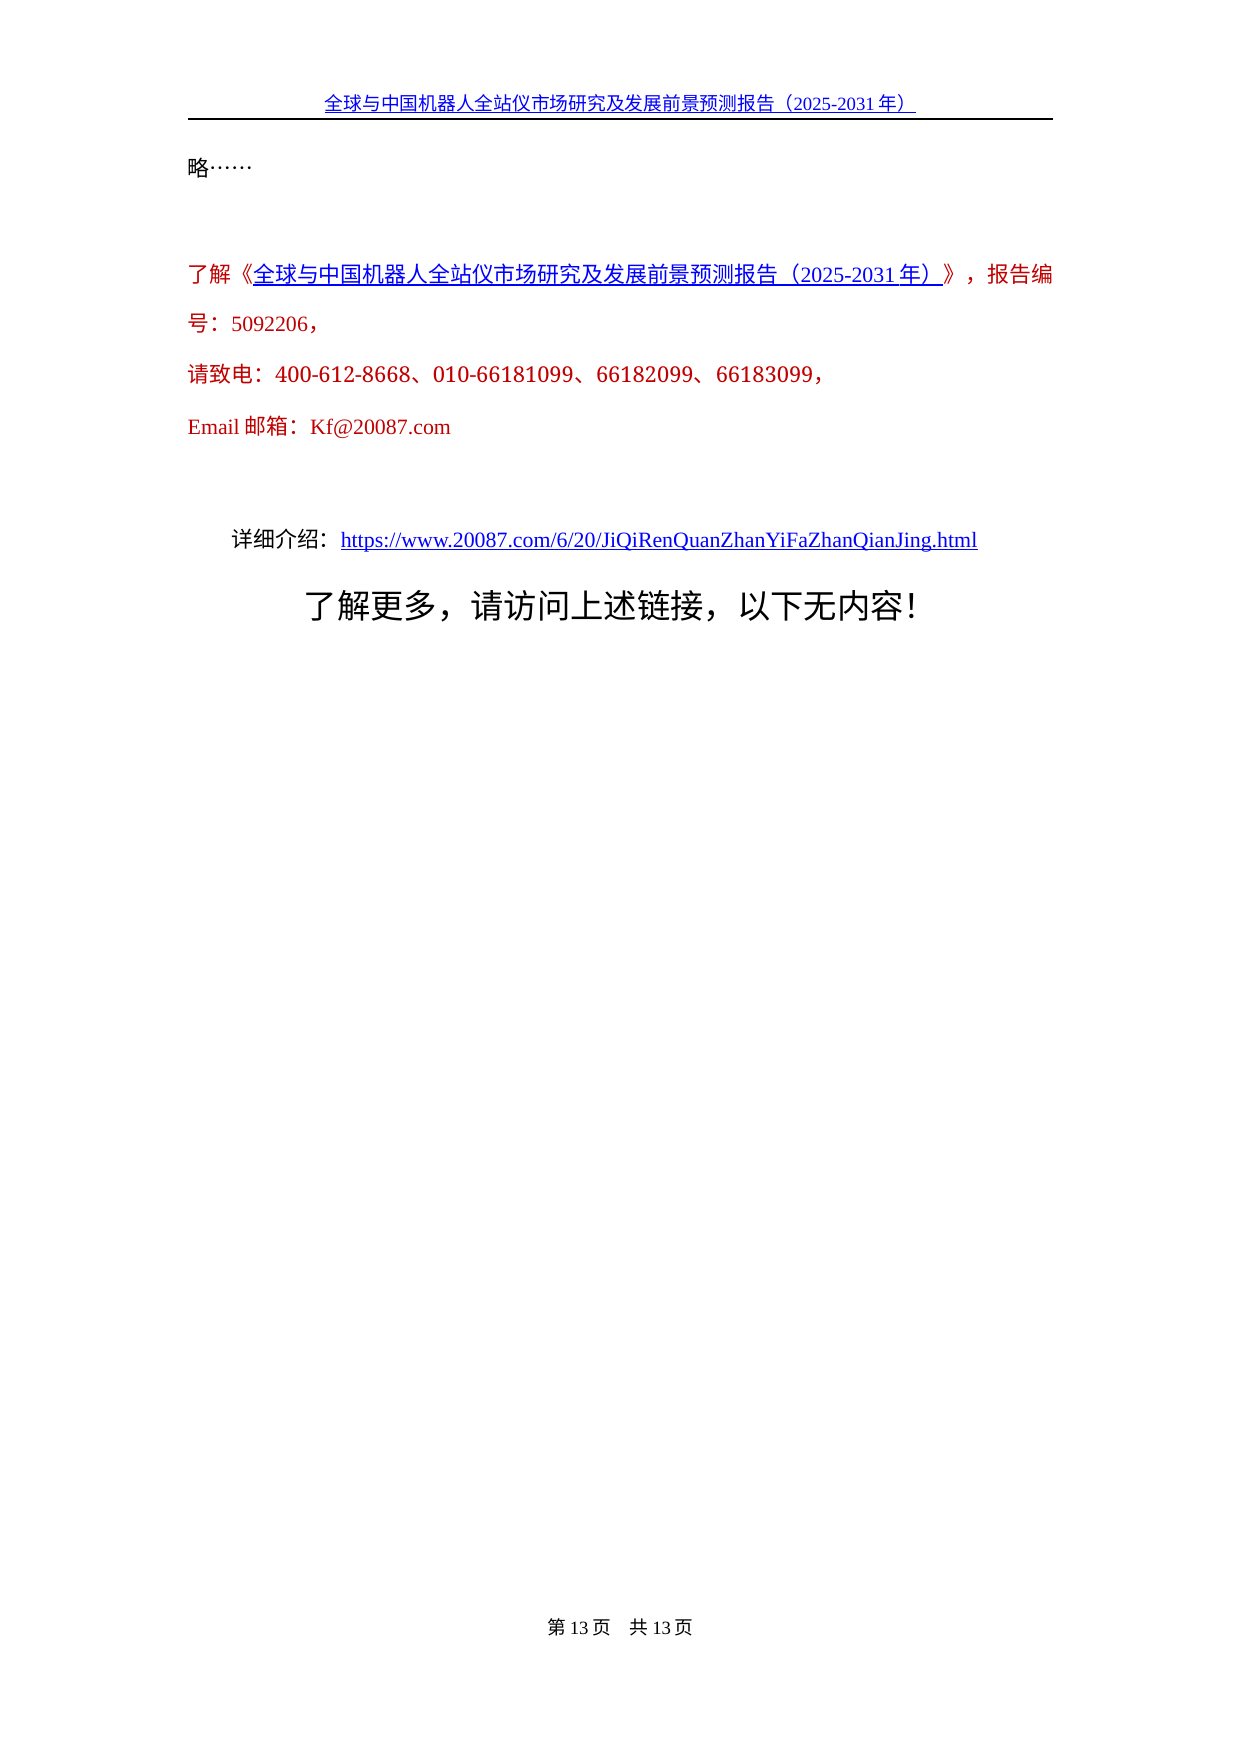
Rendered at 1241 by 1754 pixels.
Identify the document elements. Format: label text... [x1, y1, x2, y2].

text 详细介绍：https://www.20087.com/6/20/JiQiRenQuanZhanYiFaZhanQianJing.html [187, 521, 1053, 554]
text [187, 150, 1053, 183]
text 了解《全球与中国机器人全站仪市场研究及发展前景预测报告（2025-2031年）》，报告编号：5092206， [187, 257, 1053, 338]
text 请致电：400-612-8668、010-66181099、66182099、66183099， [187, 357, 1053, 389]
title 了解更多，请访问上述链接，以下无内容！ [187, 571, 1053, 636]
text Email邮箱：Kf@20087.com [187, 408, 1053, 441]
